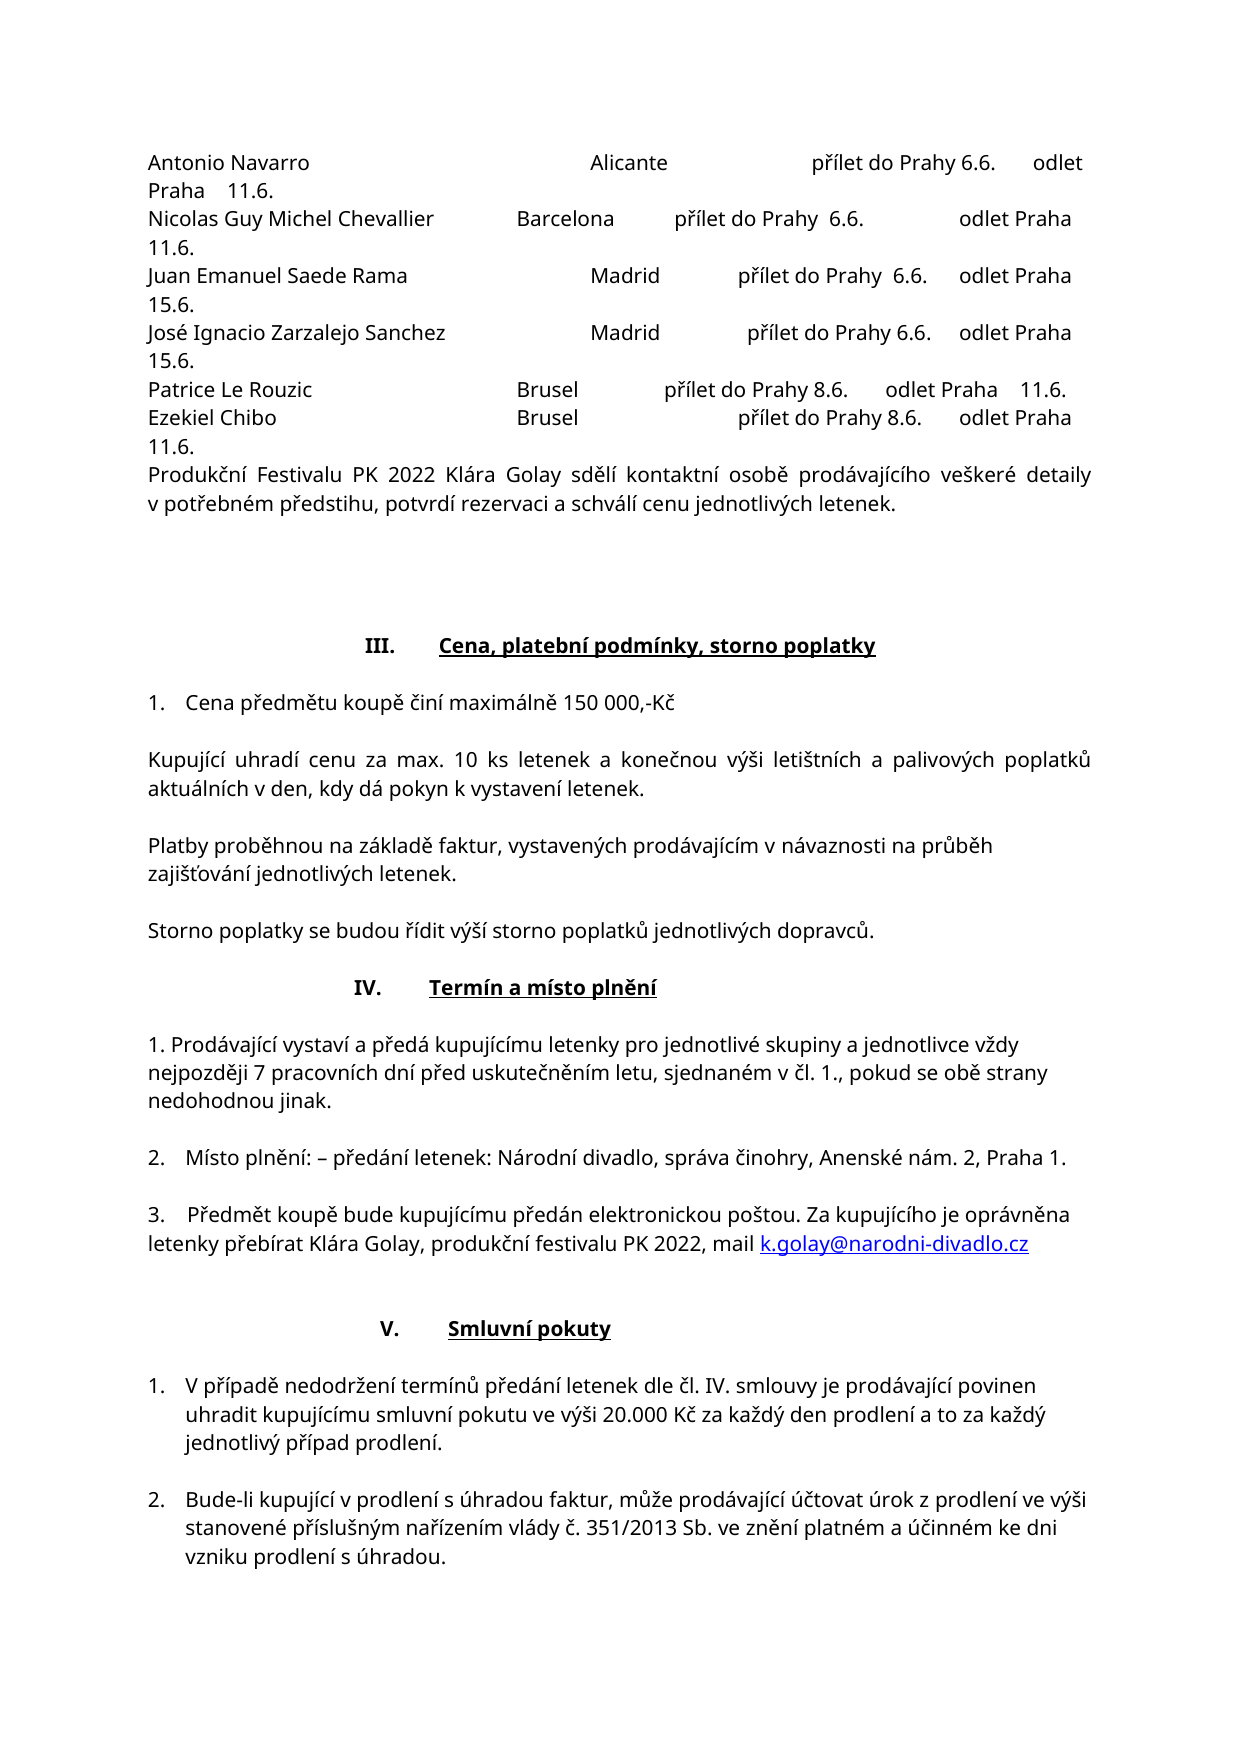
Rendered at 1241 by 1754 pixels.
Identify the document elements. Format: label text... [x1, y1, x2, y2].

list V případě nedodržení termínů předání letenek dle čl. IV. smlouvy je prodávající povinen uhradit kupujícímu smluvní pokutu ve výši 20.000 Kč za každý den prodlení a to za každý jednotlivý případ prodlení. [148, 1371, 1093, 1457]
list Termín a místo plnění [354, 973, 1093, 1001]
text Juan Emanuel Saede Rama Madrid přílet do Prahy 6.6. odlet Praha 15.6. [148, 261, 1093, 318]
text V. Smluvní pokuty [369, 1286, 1093, 1343]
text III. Cena, platební podmínky, storno poplatky [148, 603, 1093, 659]
text 3. Předmět koupě bude kupujícímu předán elektronickou poštou. Za kupujícího je oprávněna letenky přebírat Klára Golay, produkční festivalu PK 2022, mail k.golay@narodni-divadlo.cz [148, 1200, 1093, 1286]
text Nicolas Guy Michel Chevallier Barcelona přílet do Prahy 6.6. odlet Praha 11.6. [148, 204, 1093, 261]
text Antonio Navarro Alicante přílet do Prahy 6.6. odlet Praha 11.6. [148, 148, 1093, 204]
text Patrice Le Rouzic Brusel přílet do Prahy 8.6. odlet Praha 11.6. [148, 375, 1093, 403]
text Storno poplatky se budou řídit výší storno poplatků jednotlivých dopravců. [148, 916, 1093, 944]
text Ezekiel Chibo Brusel přílet do Prahy 8.6. odlet Praha 11.6. [148, 403, 1093, 460]
list Bude-li kupující v prodlení s úhradou faktur, může prodávající účtovat úrok z prodlení ve výši stanovené příslušným nařízením vlády č. 351/2013 Sb. ve znění platném a účinném ke dni vzniku prodlení s úhradou. [148, 1485, 1093, 1570]
list Cena předmětu koupě činí maximálně 150 000,-Kč [148, 688, 1093, 717]
text 1. Prodávající vystaví a předá kupujícímu letenky pro jednotlivé skupiny a jednotlivce vždy nejpozději 7 pracovních dní před uskutečněním letu, sjednaném v čl. 1., pokud se obě strany nedohodnou jinak. [148, 1030, 1093, 1115]
list Místo plnění: – předání letenek: Národní divadlo, správa činohry, Anenské nám. 2, Praha 1. [148, 1143, 1093, 1172]
text Kupující uhradí cenu za max. 10 ks letenek a konečnou výši letištních a palivových poplatků aktuálních v den, kdy dá pokyn k vystavení letenek. [148, 745, 1093, 802]
text José Ignacio Zarzalejo Sanchez Madrid přílet do Prahy 6.6. odlet Praha 15.6. [148, 318, 1093, 375]
text Platby proběhnou na základě faktur, vystavených prodávajícím v návaznosti na průběh zajišťování jednotlivých letenek. [148, 831, 1093, 888]
text Produkční Festivalu PK 2022 Klára Golay sdělí kontaktní osobě prodávajícího veškeré detaily v potřebném předstihu, potvrdí rezervaci a schválí cenu jednotlivých letenek. [148, 460, 1093, 517]
